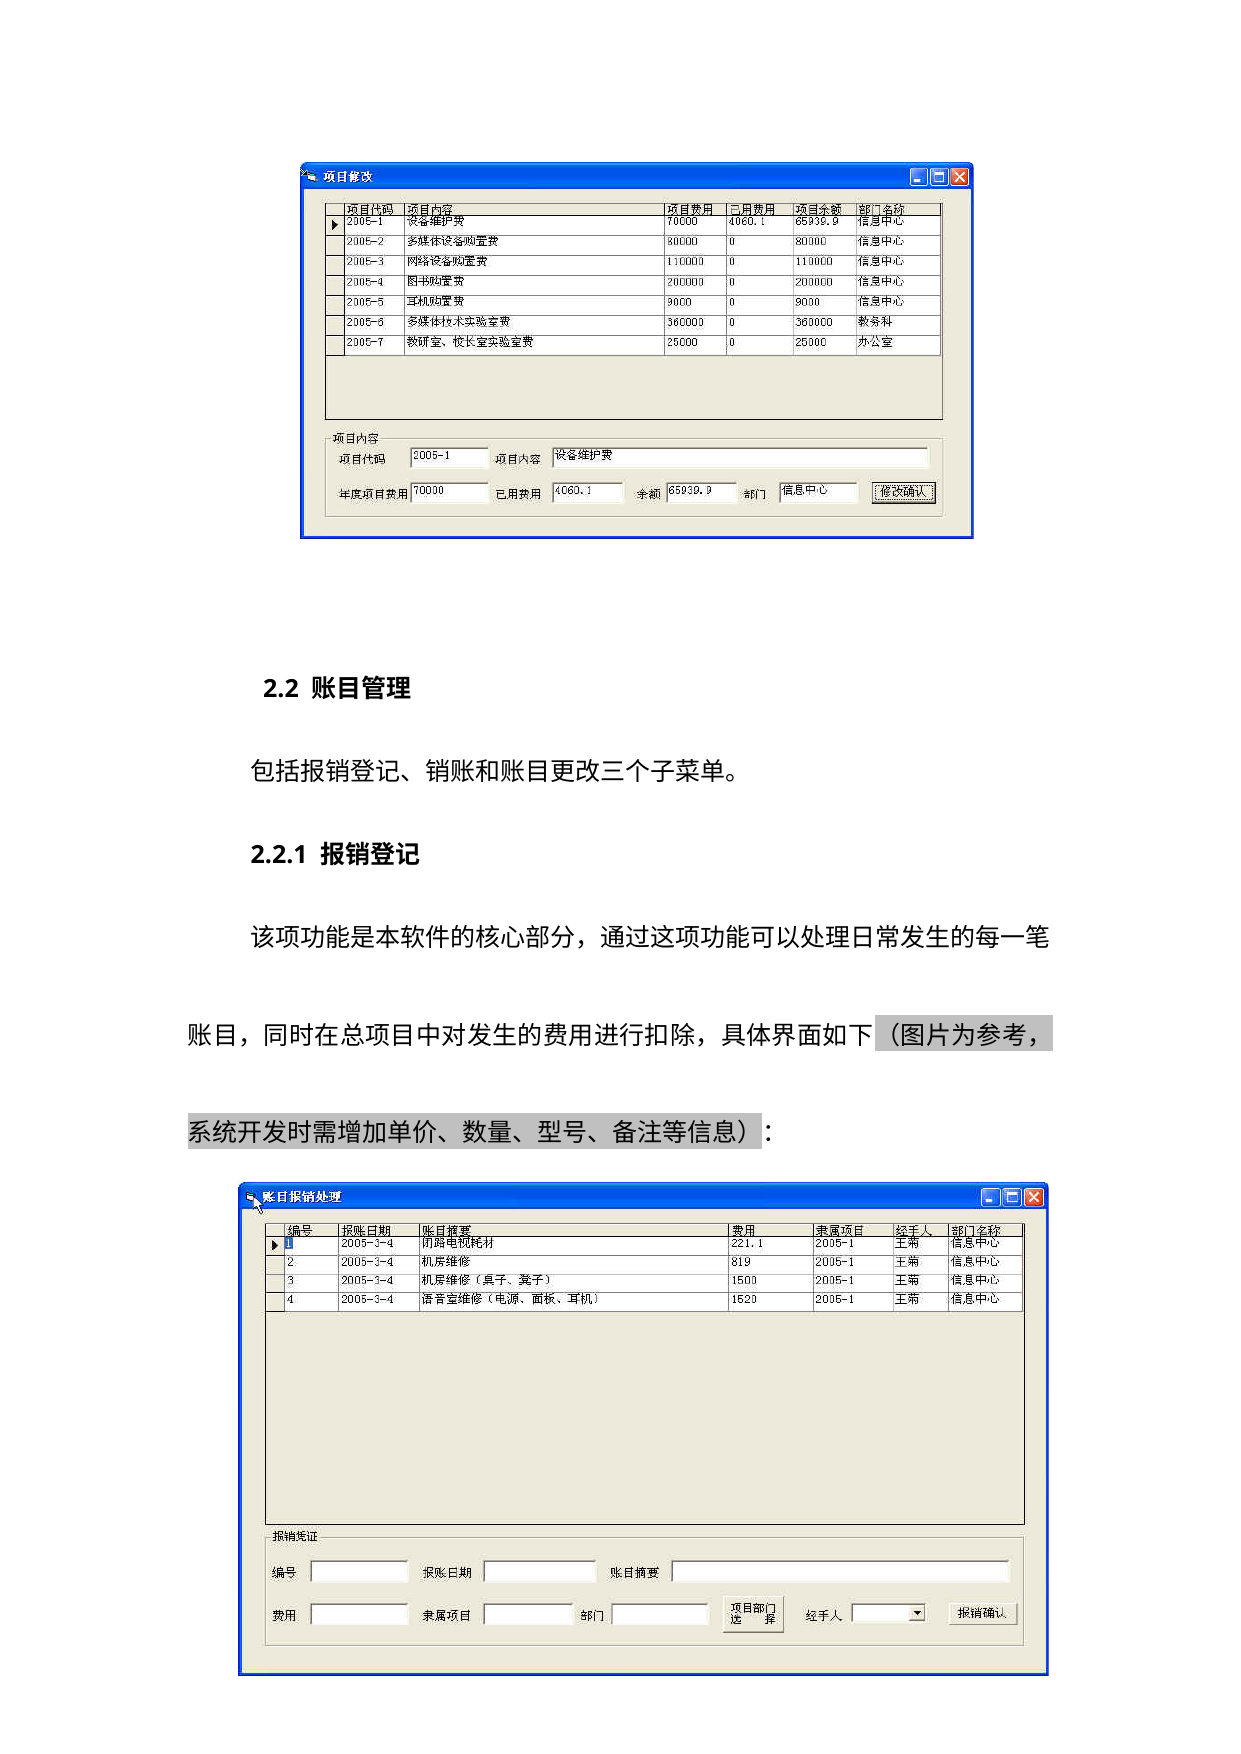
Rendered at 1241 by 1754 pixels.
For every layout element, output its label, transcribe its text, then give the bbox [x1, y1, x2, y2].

picture [238, 1181, 1049, 1676]
picture [300, 162, 974, 539]
text 该项功能是本软件的核心部分，通过这项功能可以处理日常发生的每一笔账目，同时在总项目中对发生的费用进行扣除，具体界面如下（图片为参考，系统开发时需增加单价、数量、型号、备注等信息）： [187, 903, 1053, 1163]
text 2.2 账目管理 [187, 654, 1053, 719]
text 包括报销登记、销账和账目更改三个子菜单。 [187, 737, 1053, 802]
text 2.2.1 报销登记 [187, 820, 1053, 885]
